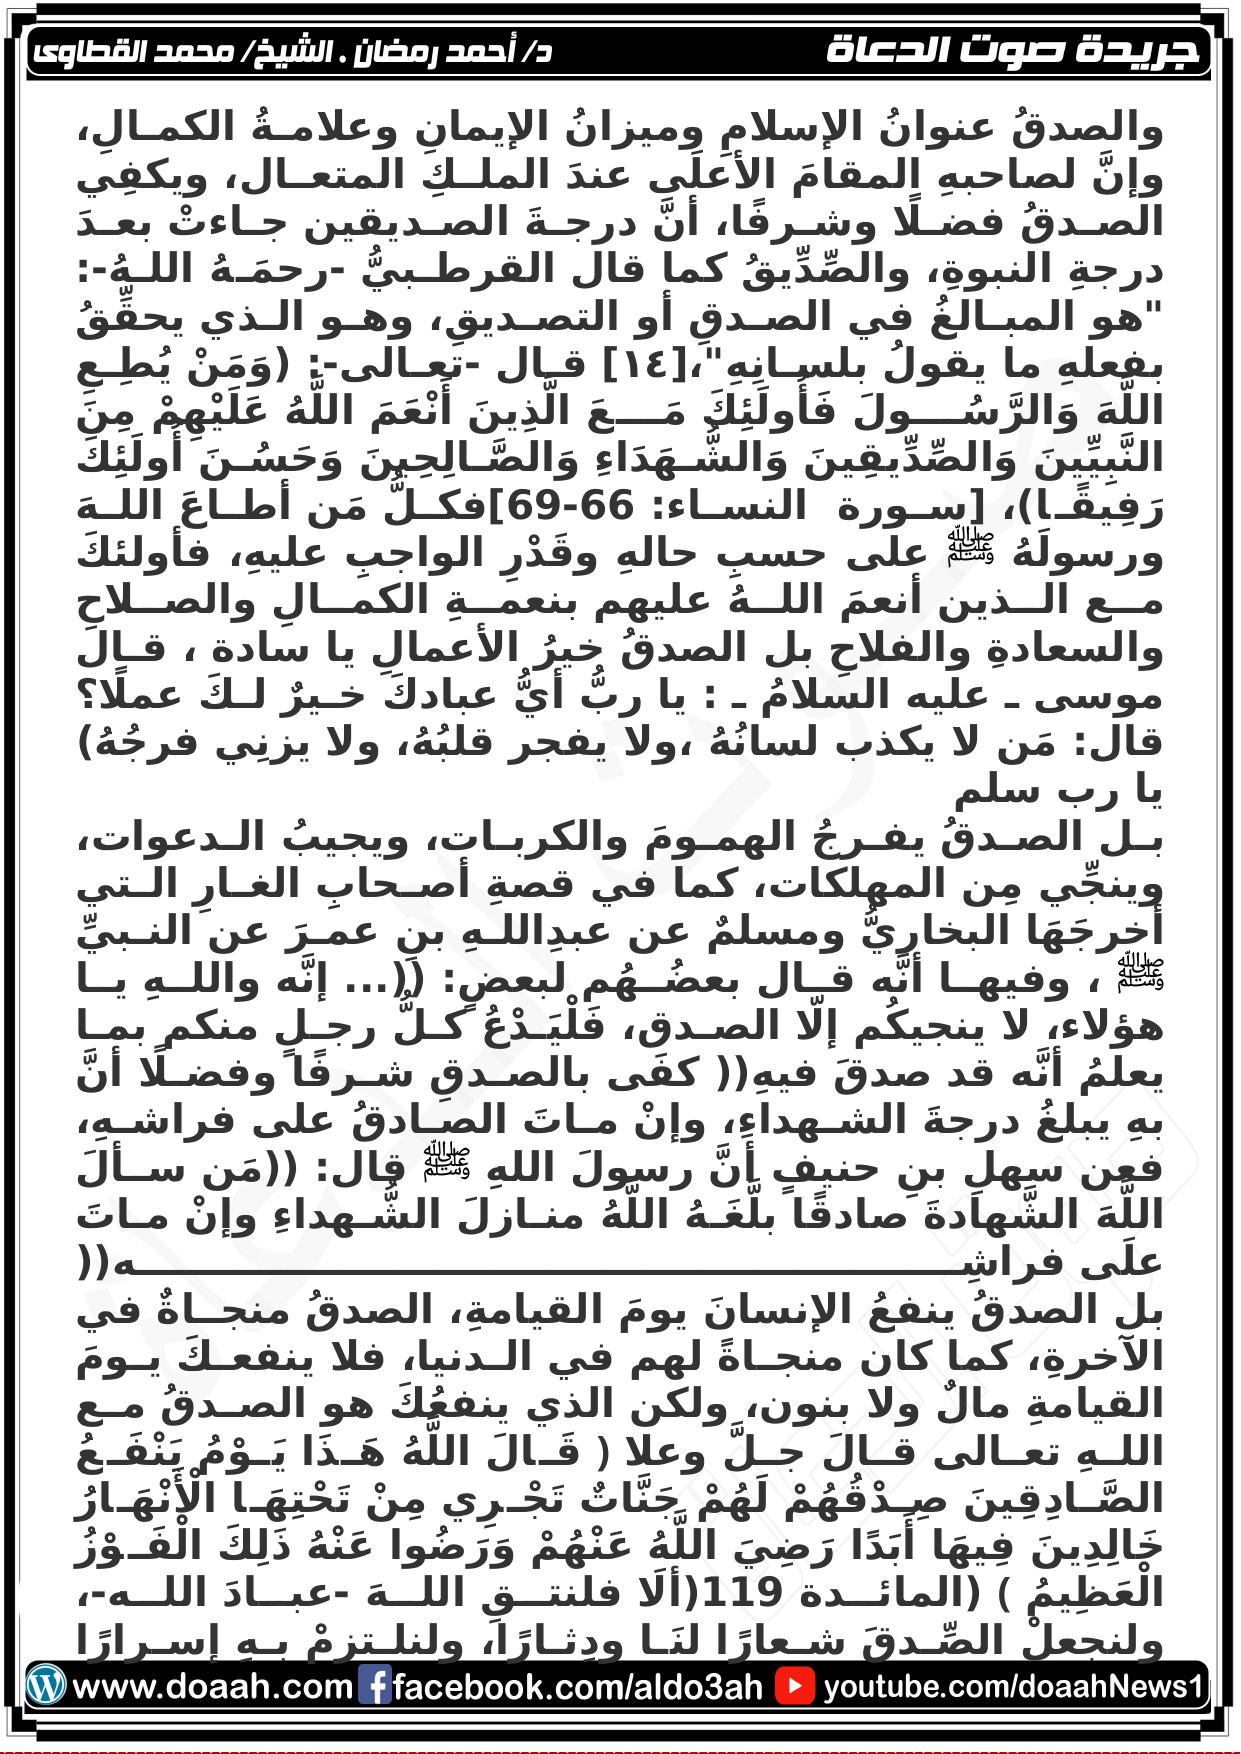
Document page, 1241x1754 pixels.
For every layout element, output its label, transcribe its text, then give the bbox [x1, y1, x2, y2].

picture [0, 0, 1241, 1752]
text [75, 812, 1165, 1664]
text والصدقُ عنوانُ الإسلامِ وميزانُ الإيمانِ وعلامةُ الكمالِ، وإنَّ لصاحبهِ المقامَ الأعلَى عندَ الملكِ المتعال، ويكفِي الصدقُ فضلًا وشرفًا، أنَّ درجةَ الصديقين جاءتْ بعدَ درجةِ النبوةِ، والصِّدِّيقُ كما قال القرطبيُّ -رحمَهُ اللهُ-: "هو المبالغُ في الصدقِ أو التصديقِ، وهو الذي يحقِّقُ بفعلهِ ما يقولُ بلسانِهِ"،[١٤] قال -تعالى-: (وَمَنْ يُطِعِ اللَّهَ وَالرَّسُولَ فَأُولَئِكَ مَعَ الَّذِينَ أَنْعَمَ اللَّهُ عَلَيْهِمْ مِنَ النَّبِيِّينَ وَالصِّدِّيقِينَ وَالشُّهَدَاءِ وَالصَّالِحِينَ وَحَسُنَ أُولَئِكَ رَفِيقًا)، [سورة النساء: 66-69]فكلُّ مَن أطاعَ اللهَ ورسولَهُ ﷺ على حسبِ حالهِ وقَدْرِ الواجبِ عليهِ، فأولئكَ مع الذين أنعمَ اللهُ عليهم بنعمةِ الكمالِ والصلاحِ والسعادةِ والفلاحِ بل الصدقُ خيرُ الأعمالِ يا سادة ، قال موسى ـ عليه السلامُ ـ : يا ربُّ أيُّ عبادكَ خيرٌ لكَ عملًا؟ قال: مَن لا يكذب لسانُهُ ،ولا يفجر قلبُهُ، ولا يزنِي فرجُهُ) يا رب سلم [75, 103, 1165, 812]
